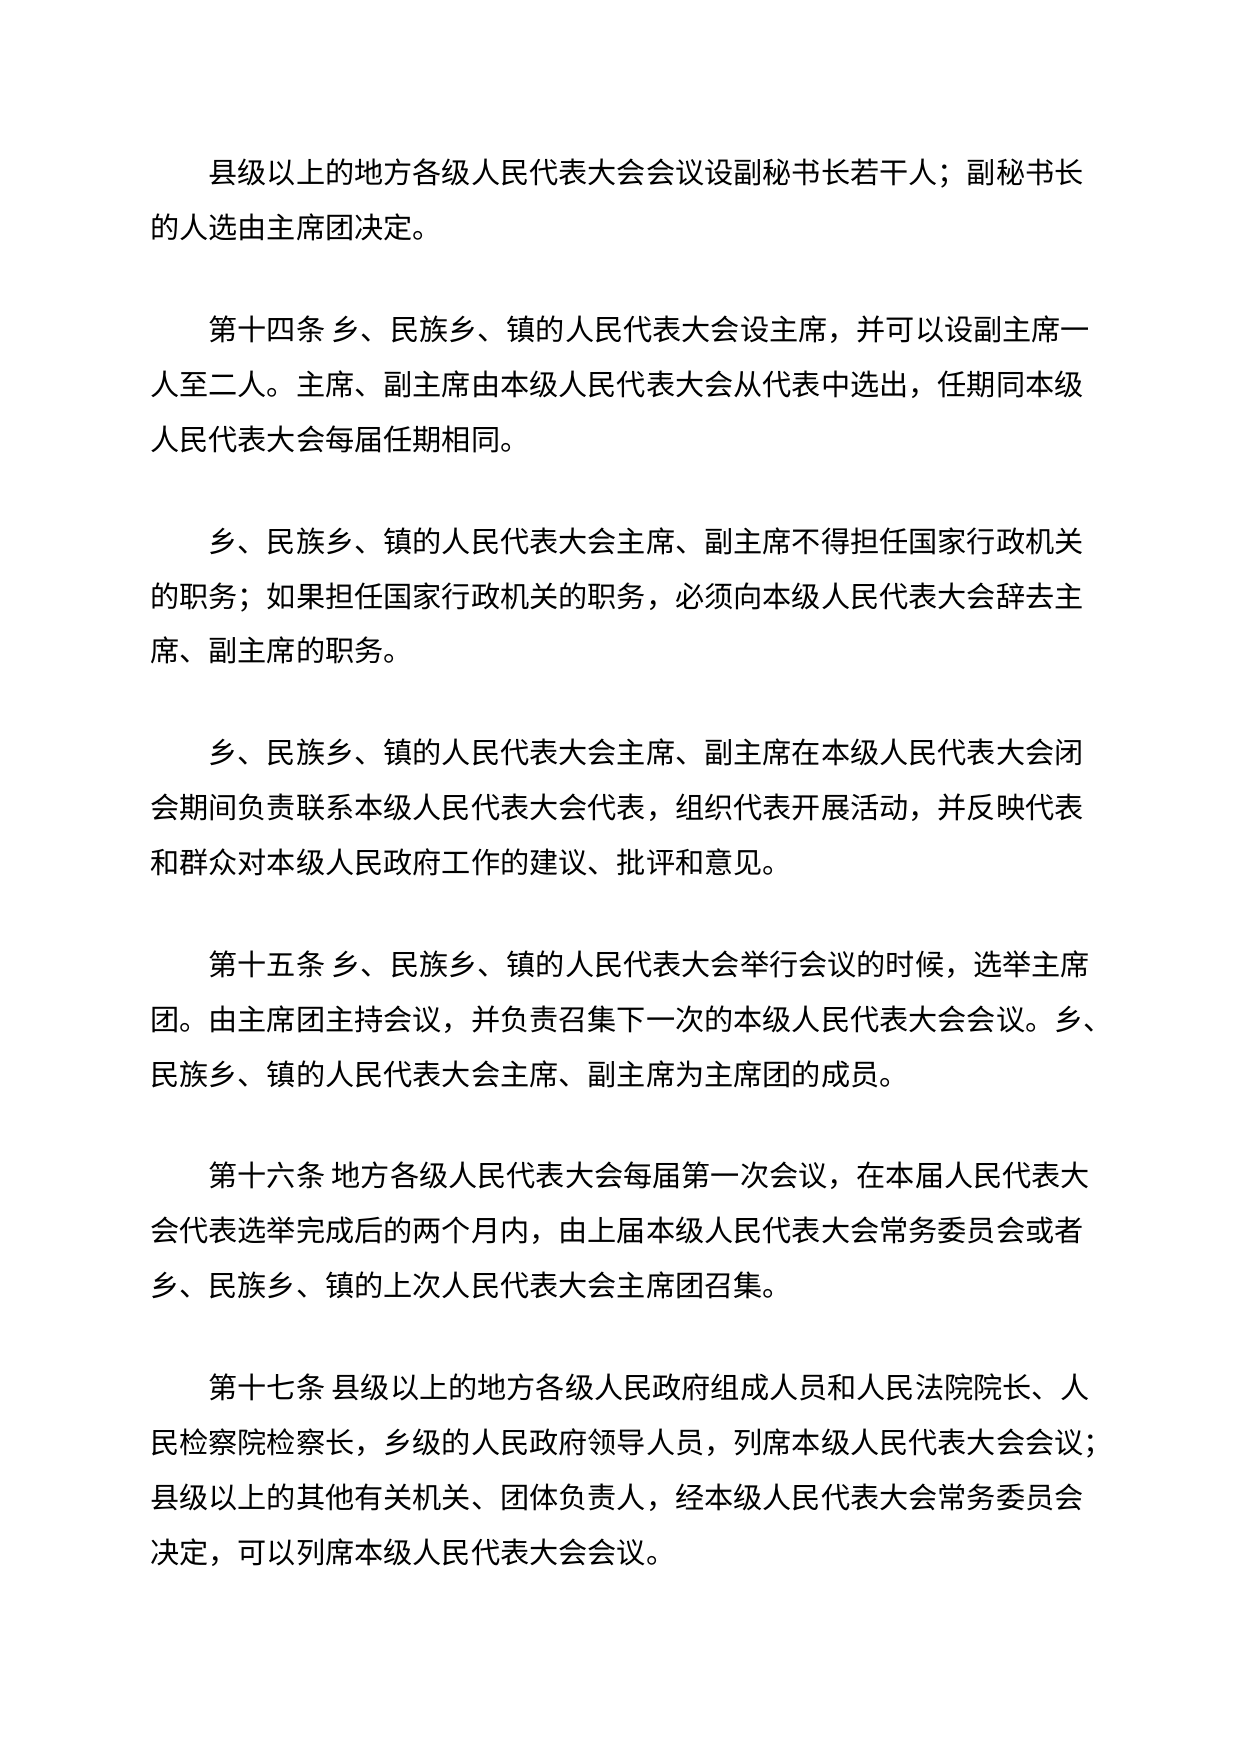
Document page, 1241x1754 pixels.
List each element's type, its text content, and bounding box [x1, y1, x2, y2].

text 第十七条 县级以上的地方各级人民政府组成人员和人民法院院长、人民检察院检察长，乡级的人民政府领导人员，列席本级人民代表大会会议；县级以上的其他有关机关、团体负责人，经本级人民代表大会常务委员会决定，可以列席本级人民代表大会会议。 [150, 1364, 1090, 1571]
text 县级以上的地方各级人民代表大会会议设副秘书长若干人；副秘书长的人选由主席团决定。 [150, 150, 1090, 247]
text 乡、民族乡、镇的人民代表大会主席、副主席在本级人民代表大会闭会期间负责联系本级人民代表大会代表，组织代表开展活动，并反映代表和群众对本级人民政府工作的建议、批评和意见。 [150, 730, 1090, 882]
text 第十六条 地方各级人民代表大会每届第一次会议，在本届人民代表大会代表选举完成后的两个月内，由上届本级人民代表大会常务委员会或者乡、民族乡、镇的上次人民代表大会主席团召集。 [150, 1153, 1090, 1305]
text 第十四条 乡、民族乡、镇的人民代表大会设主席，并可以设副主席一人至二人。主席、副主席由本级人民代表大会从代表中选出，任期同本级人民代表大会每届任期相同。 [150, 307, 1090, 459]
text 乡、民族乡、镇的人民代表大会主席、副主席不得担任国家行政机关的职务；如果担任国家行政机关的职务，必须向本级人民代表大会辞去主席、副主席的职务。 [150, 518, 1090, 670]
text 第十五条 乡、民族乡、镇的人民代表大会举行会议的时候，选举主席团。由主席团主持会议，并负责召集下一次的本级人民代表大会会议。乡、民族乡、镇的人民代表大会主席、副主席为主席团的成员。 [150, 941, 1090, 1093]
